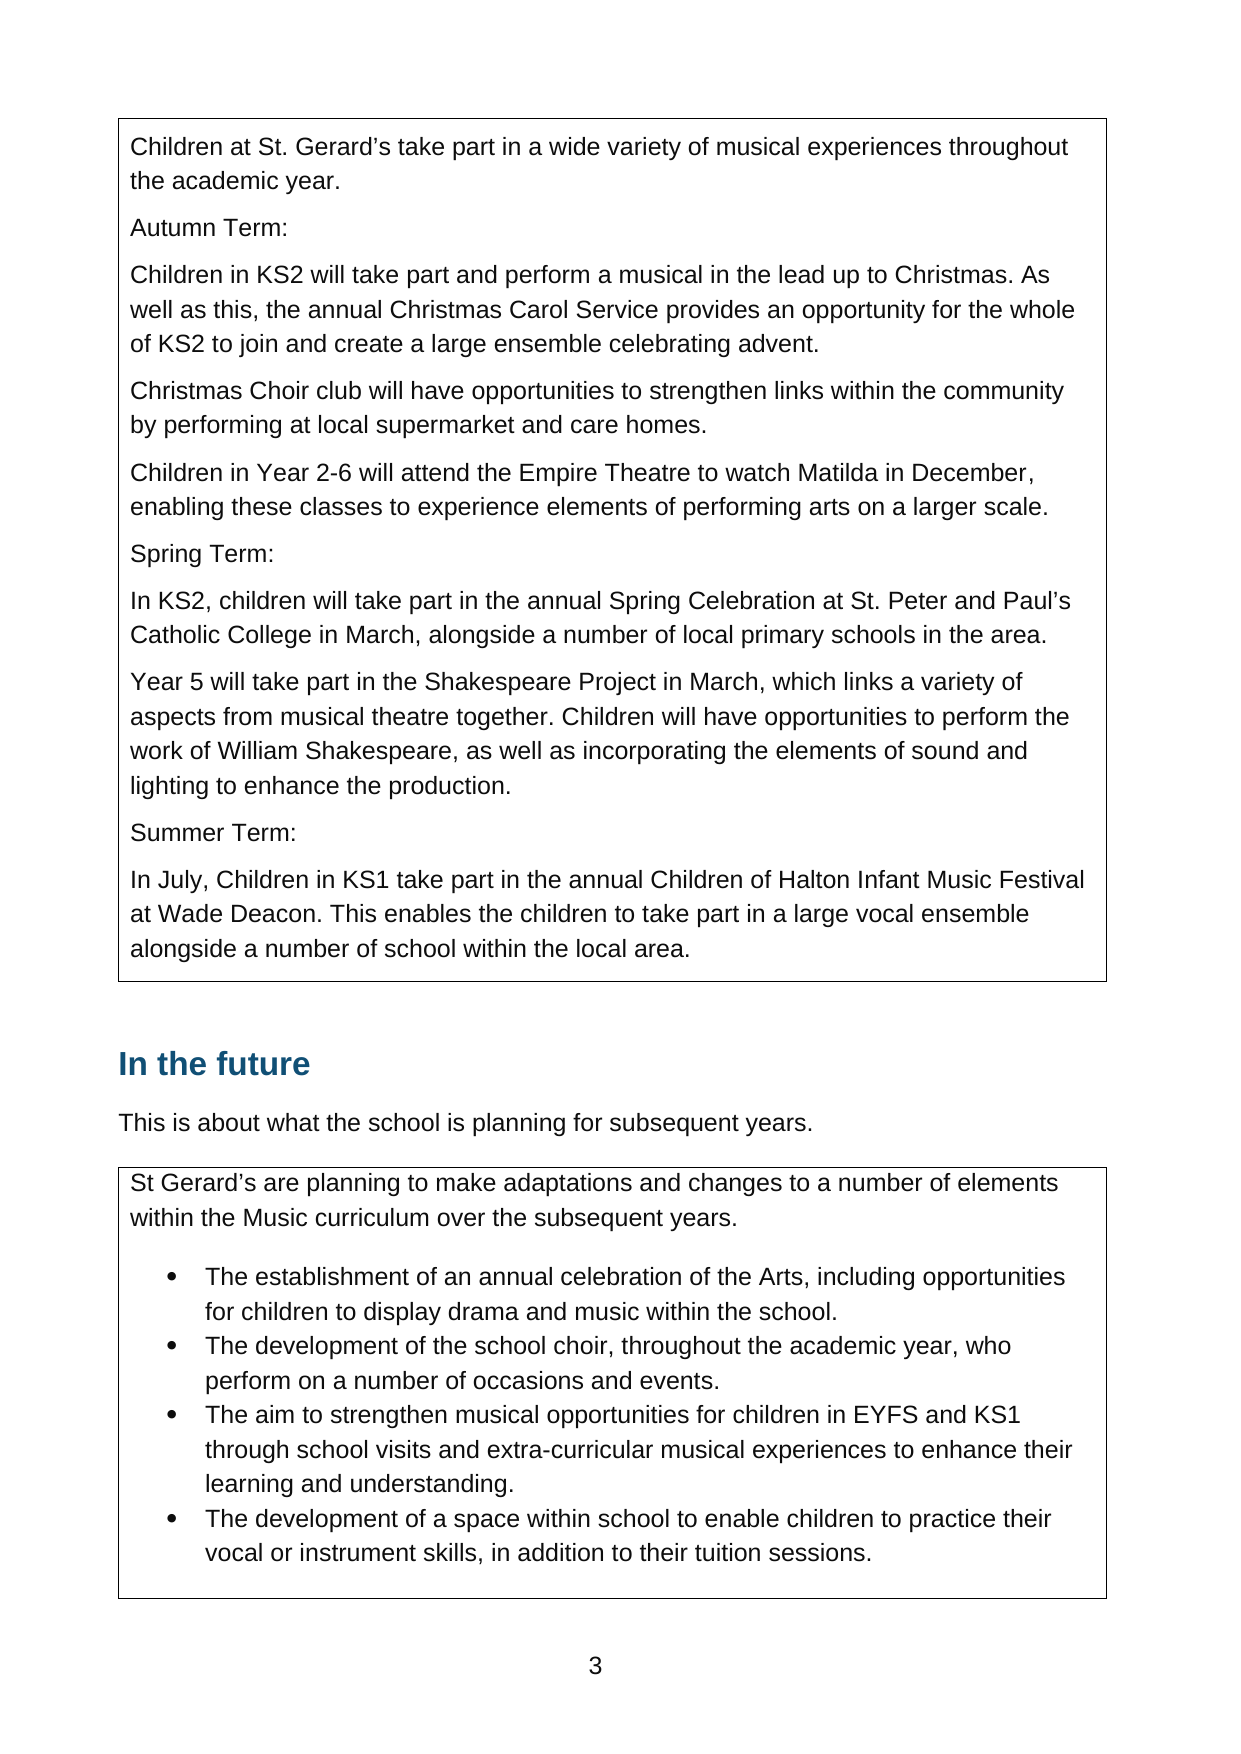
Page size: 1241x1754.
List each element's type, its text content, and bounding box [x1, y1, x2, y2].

table_header St Gerard’s are planning to make adaptations and changes to a number of elements within the Music curriculum over the subsequent years. The establishment of an annual celebration of the Arts, including opportunities for children to display drama and music within the school. The development of the school choir, throughout the academic year, who perform on a number of occasions and events. The aim to strengthen musical opportunities for children in EYFS and KS1 through school visits and extra-curricular musical experiences to enhance their learning and understanding. The development of a space within school to enable children to practice their vocal or instrument skills, in addition to their tuition sessions. [119, 1168, 1106, 1598]
text This is about what the school is planning for subsequent years. [118, 1108, 1107, 1136]
table_header Children at St. Gerard’s take part in a wide variety of musical experiences throughout the academic year. Autumn Term: Children in KS2 will take part and perform a musical in the lead up to Christmas. As well as this, the annual Christmas Carol Service provides an opportunity for the whole of KS2 to join and create a large ensemble celebrating advent. Christmas Choir club will have opportunities to strengthen links within the community by performing at local supermarket and care homes. Children in Year 2-6 will attend the Empire Theatre to watch Matilda in December, enabling these classes to experience elements of performing arts on a larger scale. Spring Term: In KS2, children will take part in the annual Spring Celebration at St. Peter and Paul’s Catholic College in March, alongside a number of local primary schools in the area. Year 5 will take part in the Shakespeare Project in March, which links a variety of aspects from musical theatre together. Children will have opportunities to perform the work of William Shakespeare, as well as incorporating the elements of sound and lighting to enhance the production. Summer Term: In July, Children in KS1 take part in the annual Children of Halton Infant Music Festival at Wade Deacon. This enables the children to take part in a large vocal ensemble alongside a number of school within the local area. [119, 119, 1106, 981]
subtitle In the future [118, 1044, 1107, 1083]
